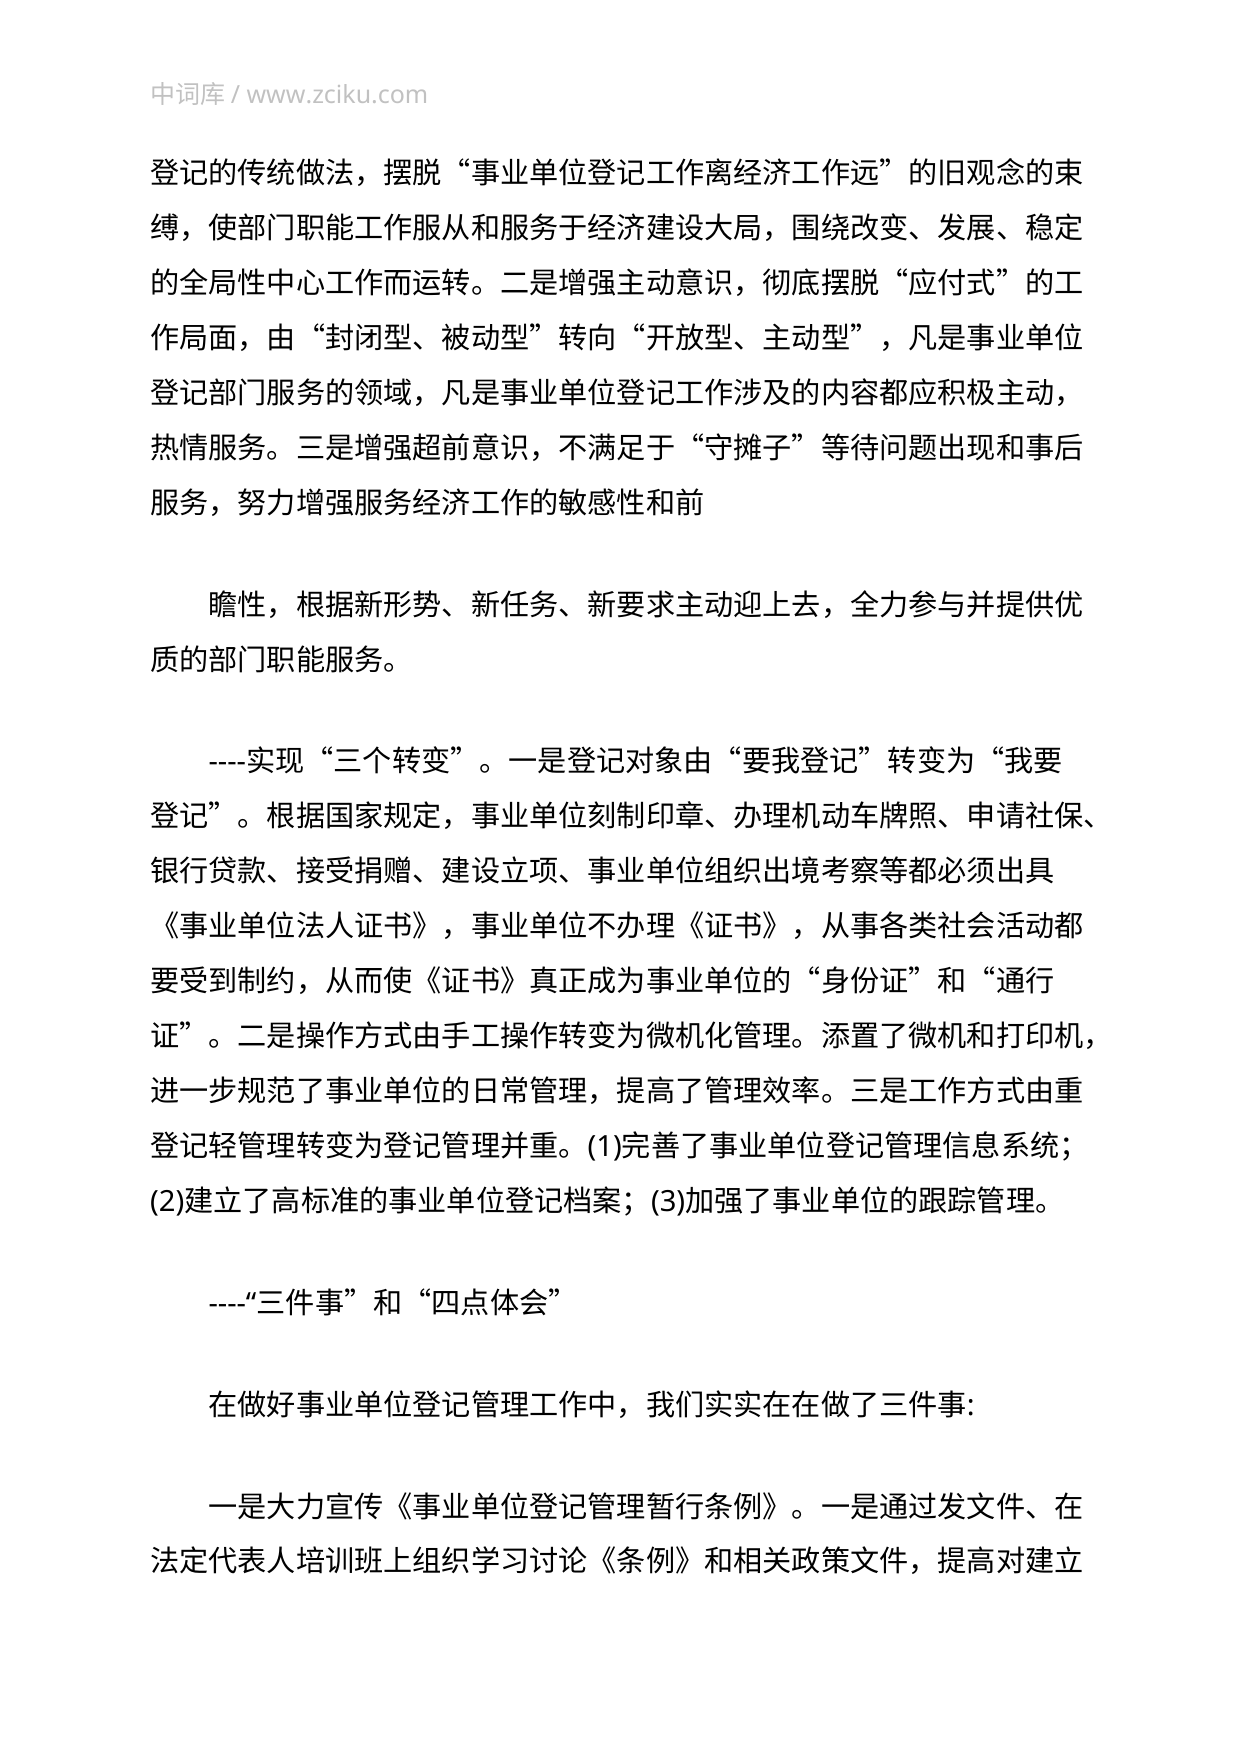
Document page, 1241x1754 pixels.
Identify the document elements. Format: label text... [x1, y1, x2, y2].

text 在做好事业单位登记管理工作中，我们实实在在做了三件事: [150, 1381, 1090, 1423]
text ----“三件事”和“四点体会” [150, 1279, 1090, 1322]
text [150, 1483, 1090, 1580]
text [150, 150, 1090, 522]
text 瞻性，根据新形势、新任务、新要求主动迎上去，全力参与并提供优质的部门职能服务。 [150, 581, 1090, 678]
text ----实现“三个转变”。一是登记对象由“要我登记”转变为“我要登记”。根据国家规定，事业单位刻制印章、办理机动车牌照、申请社保、银行贷款、接受捐赠、建设立项、事业单位组织出境考察等都必须出具《事业单位法人证书》，事业单位不办理《证书》，从事各类社会活动都要受到制约，从而使《证书》真正成为事业单位的“身份证”和“通行证”。二是操作方式由手工操作转变为微机化管理。添置了微机和打印机，进一步规范了事业单位的日常管理，提高了管理效率。三是工作方式由重登记轻管理转变为登记管理并重。(1)完善了事业单位登记管理信息系统；(2)建立了高标准的事业单位登记档案；(3)加强了事业单位的跟踪管理。 [150, 738, 1090, 1219]
